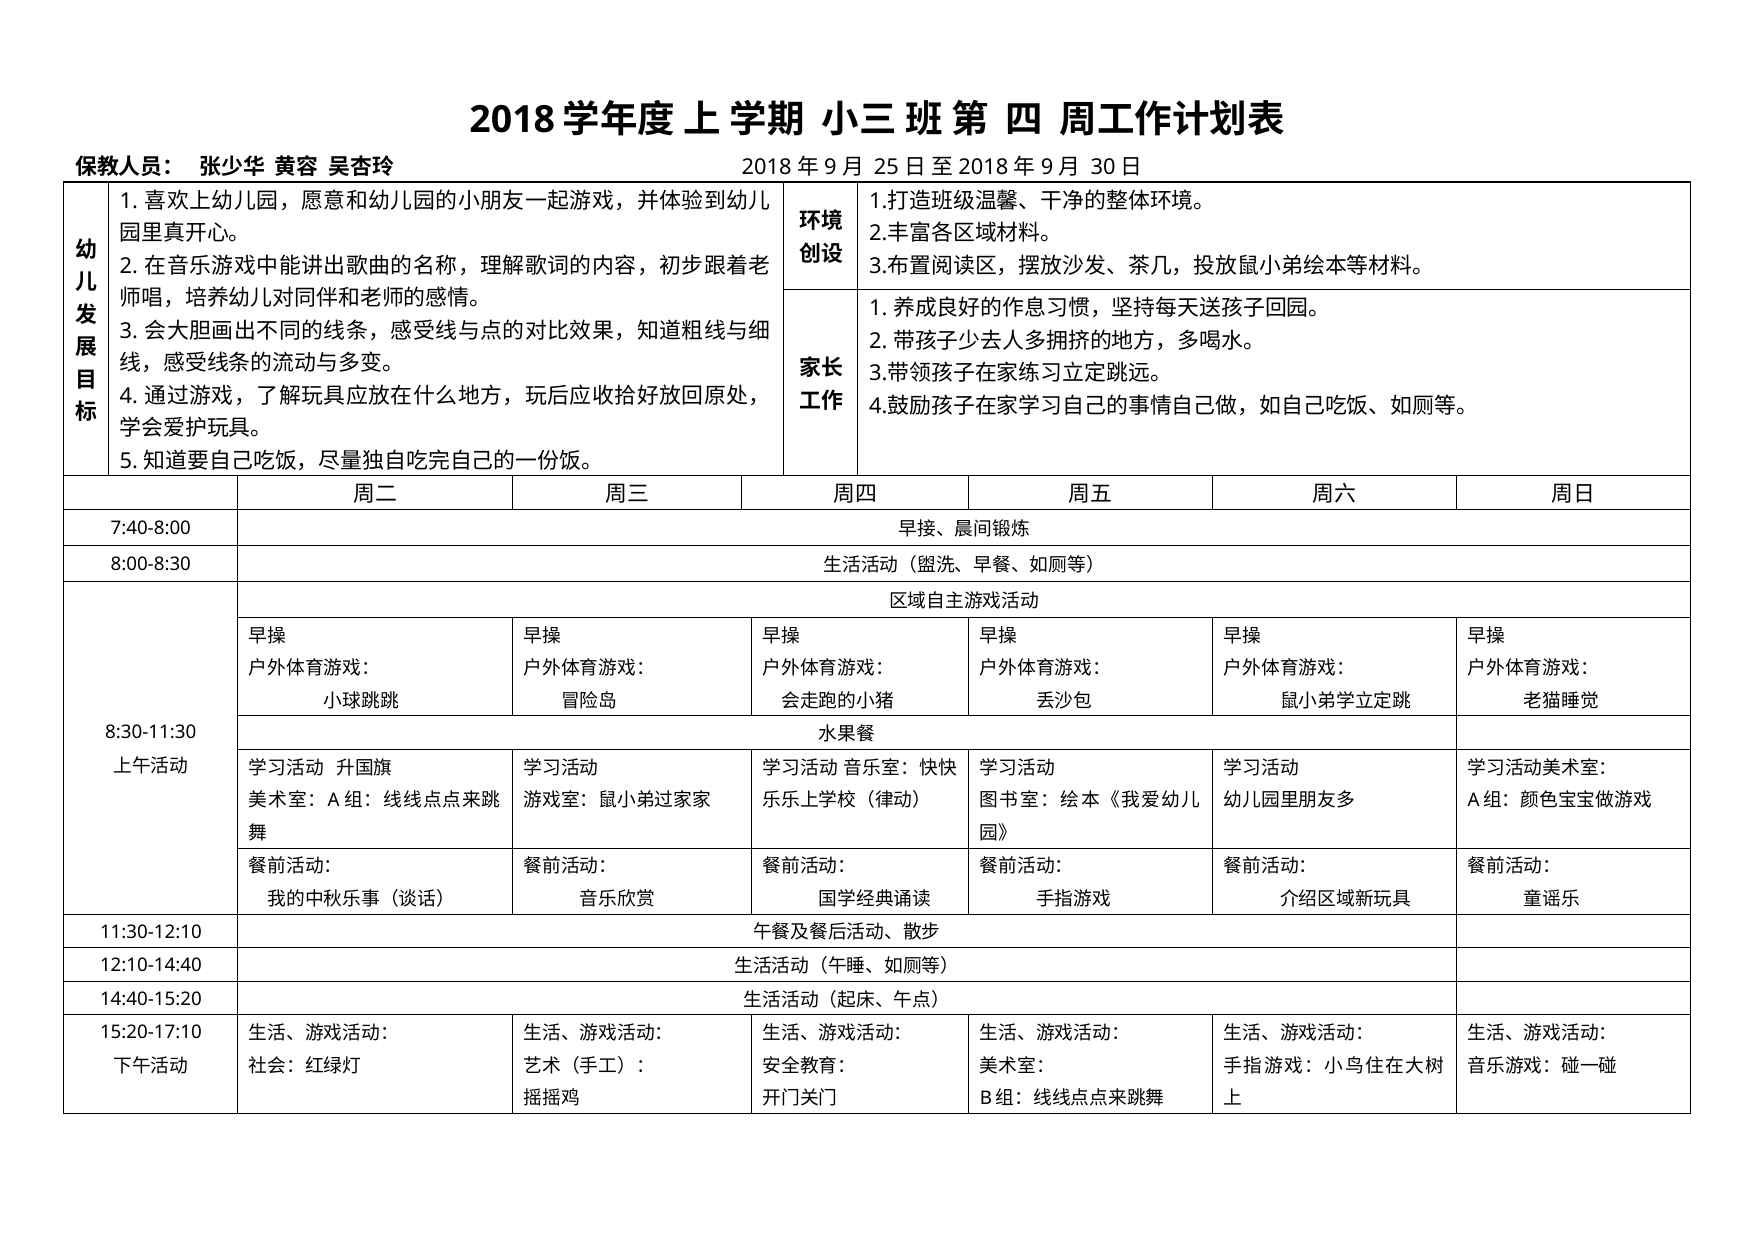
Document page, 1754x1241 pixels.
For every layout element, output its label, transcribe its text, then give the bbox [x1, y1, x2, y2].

table_cell 生活活动（起床、午点） [238, 982, 1456, 1014]
table_header 1. 喜欢上幼儿园，愿意和幼儿园的小朋友一起游戏，并体验到幼儿园里真开心。 2. 在音乐游戏中能讲出歌曲的名称，理解歌词的内容，初步跟着老师唱，培养幼儿对同伴和老师的感情。 3. 会大胆画出不同的线条，感受线与点的对比效果，知道粗线与细线，感受线条的流动与多变。 4. 通过游戏，了解玩具应放在什么地方，玩后应收拾好放回原处，学会爱护玩具。 5. 知道要自己吃饭，尽量独自吃完自己的一份饭。 [109, 183, 783, 475]
table_cell 餐前活动： 介绍区域新玩具 [1213, 849, 1456, 913]
table_cell 8:30-11:30 上午活动 [64, 582, 237, 913]
table_cell 周五 [969, 476, 1212, 508]
table_cell 早操 户外体育游戏： 小球跳跳 [238, 618, 512, 715]
table_cell 早操 户外体育游戏： 丢沙包 [969, 618, 1212, 715]
table_cell 餐前活动： 我的中秋乐事（谈话） [238, 849, 512, 913]
table_header 幼儿发展目标 [64, 183, 108, 475]
table_cell 周六 [1213, 476, 1456, 508]
table_cell 学习活动 游戏室：鼠小弟过家家 [513, 750, 751, 847]
table_cell 区域自主游戏活动 [238, 582, 1690, 617]
table_cell 周二 [238, 476, 512, 508]
table_cell 水果餐 [238, 716, 1456, 749]
table_cell 学习活动 图书室：绘本《我爱幼儿园》 [969, 750, 1212, 847]
table_cell 1. 养成良好的作息习惯，坚持每天送孩子回园。 2. 带孩子少去人多拥挤的地方，多喝水。 3.带领孩子在家练习立定跳远。 4.鼓励孩子在家学习自己的事情自己做，如自己吃饭、如厕等。 [858, 290, 1690, 475]
table_cell 11:30-12:10 [64, 915, 237, 947]
table_cell 餐前活动： 手指游戏 [969, 849, 1212, 913]
table_cell 生活、游戏活动： 社会：红绿灯 [238, 1015, 512, 1113]
table_cell 周日 [1457, 476, 1690, 508]
table_cell 学习活动 幼儿园里朋友多 [1213, 750, 1456, 847]
table_cell 家长工作 [784, 290, 857, 475]
table_cell 15:20-17:10 下午活动 [64, 1015, 237, 1113]
table_cell 早接、晨间锻炼 [238, 510, 1690, 544]
table_cell 14:40-15:20 [64, 982, 237, 1014]
text 2018学年度 上 学期 小三 班 第 四 周工作计划表 [75, 84, 1679, 149]
table_cell 餐前活动： 音乐欣赏 [513, 849, 751, 913]
table_cell 周四 [742, 476, 968, 508]
table_cell 生活、游戏活动： 安全教育： 开门关门 [752, 1015, 968, 1113]
table_cell 早操 户外体育游戏： 会走跑的小猪 [752, 618, 968, 715]
table_cell 周三 [513, 476, 741, 508]
table_cell [1457, 716, 1690, 749]
table_cell 早操 户外体育游戏： 鼠小弟学立定跳 [1213, 618, 1456, 715]
text 保教人员： 张少华 黄容 吴杏玲 2018 年 9 月 25 日 至 2018 年 9 月 30日 [75, 149, 1679, 181]
table_cell 早操 户外体育游戏： 老猫睡觉 [1457, 618, 1690, 715]
table_cell [1457, 948, 1690, 981]
table_cell 生活、游戏活动： 音乐游戏：碰一碰 [1457, 1015, 1690, 1113]
table_cell 生活活动（午睡、如厕等） [238, 948, 1456, 981]
table_cell 生活、游戏活动： 手指游戏：小鸟住在大树上 [1213, 1015, 1456, 1113]
table_cell [64, 476, 237, 508]
table_cell 生活活动（盥洗、早餐、如厕等） [238, 546, 1690, 581]
table_cell 7:40-8:00 [64, 510, 237, 544]
table_cell 餐前活动： 国学经典诵读 [752, 849, 968, 913]
table_cell 学习活动 音乐室：快快乐乐上学校（律动） [752, 750, 968, 847]
table_header 1.打造班级温馨、干净的整体环境。 2.丰富各区域材料。 3.布置阅读区，摆放沙发、茶几，投放鼠小弟绘本等材料。 [858, 183, 1690, 289]
table_cell 8:00-8:30 [64, 546, 237, 581]
table_cell 生活、游戏活动： 美术室： B组：线线点点来跳舞 [969, 1015, 1212, 1113]
table_cell 学习活动美术室： A组：颜色宝宝做游戏 [1457, 750, 1690, 847]
table_cell 早操 户外体育游戏： 冒险岛 [513, 618, 751, 715]
table_cell 午餐及餐后活动、散步 [238, 915, 1456, 947]
table_cell 生活、游戏活动： 艺术（手工）： 摇摇鸡 [513, 1015, 751, 1113]
table_header 环境创设 [784, 183, 857, 289]
table_cell [1457, 915, 1690, 947]
table_cell 12:10-14:40 [64, 948, 237, 981]
table_cell 餐前活动： 童谣乐 [1457, 849, 1690, 913]
table_cell [1457, 982, 1690, 1014]
table_cell 学习活动 升国旗 美术室：A组：线线点点来跳舞 [238, 750, 512, 847]
